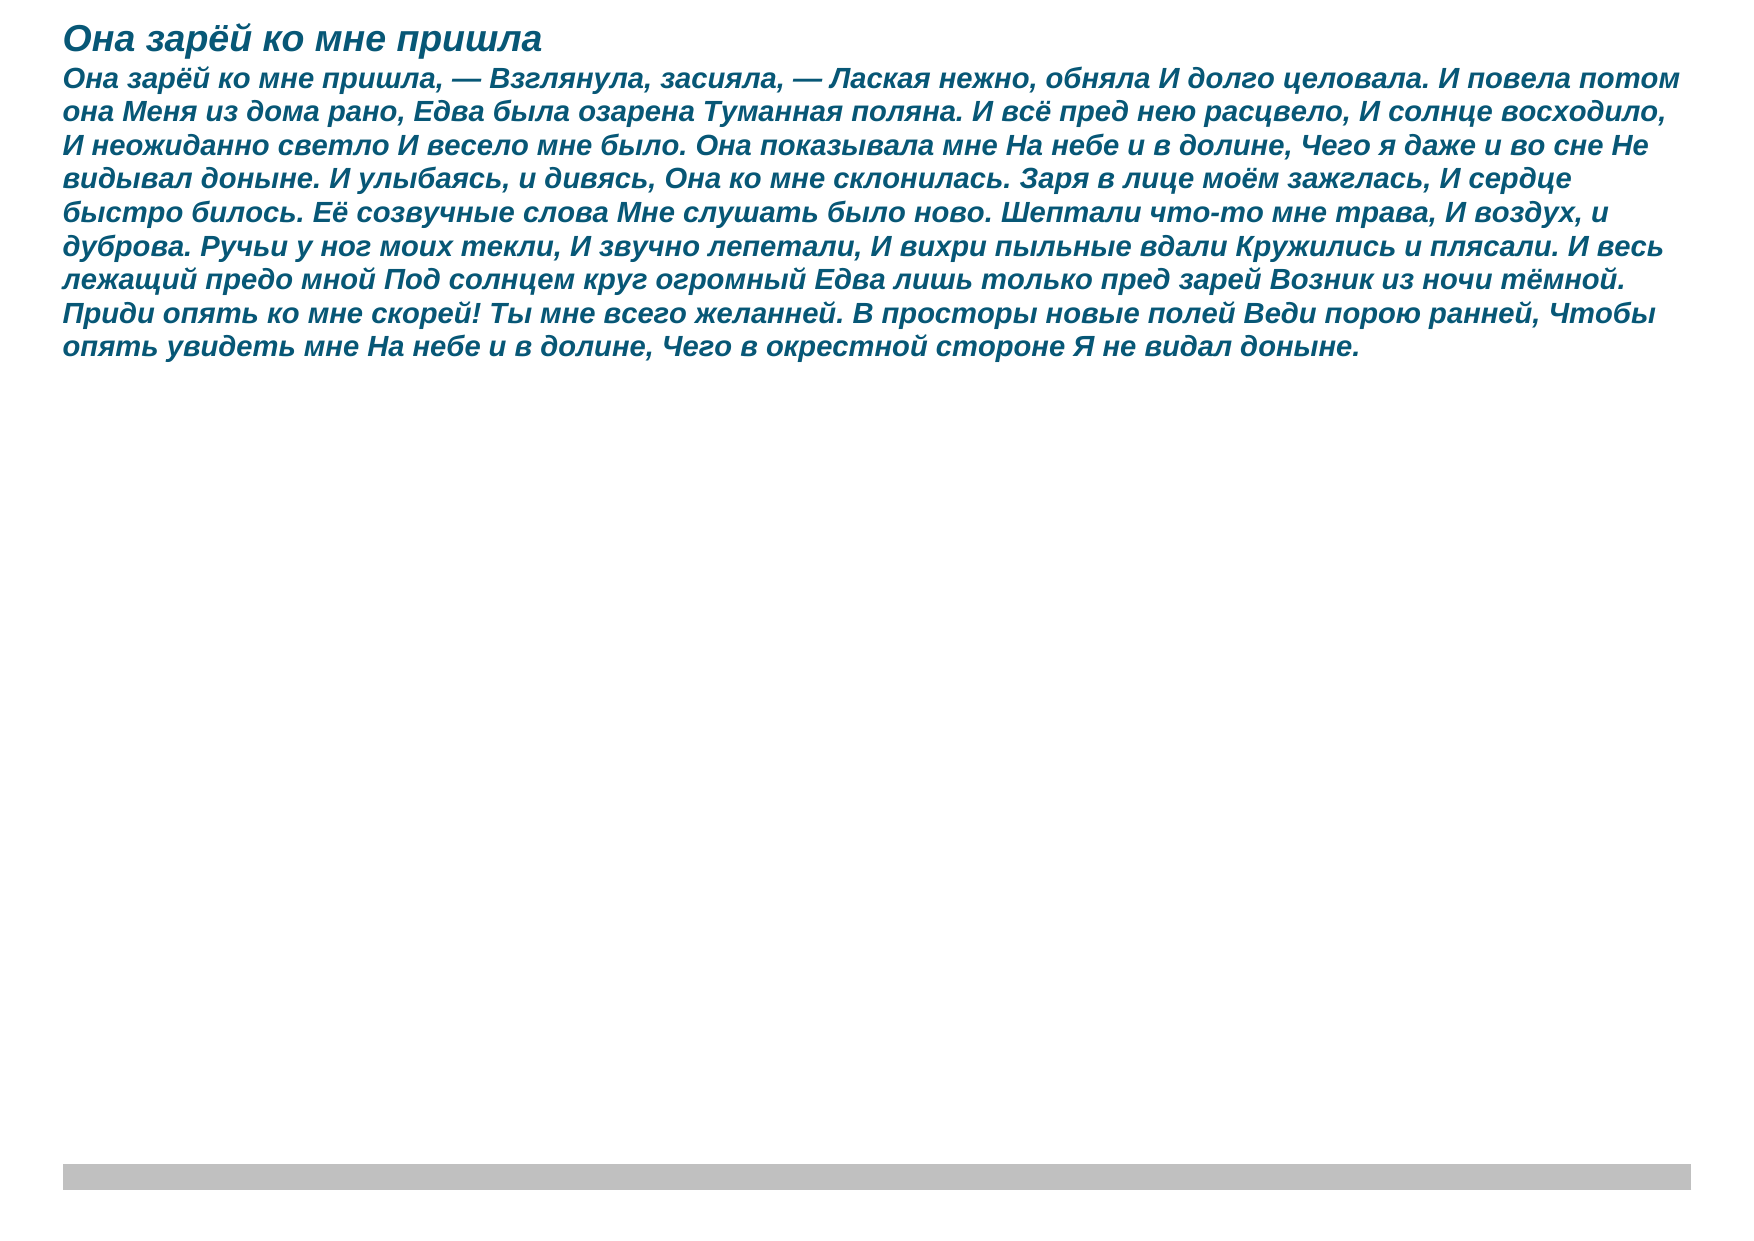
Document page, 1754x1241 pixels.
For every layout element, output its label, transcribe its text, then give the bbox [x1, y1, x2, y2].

subtitle Она зарёй ко мне пришла [62, 17, 1691, 60]
text Она зарёй ко мне пришла, — [62, 61, 1691, 363]
